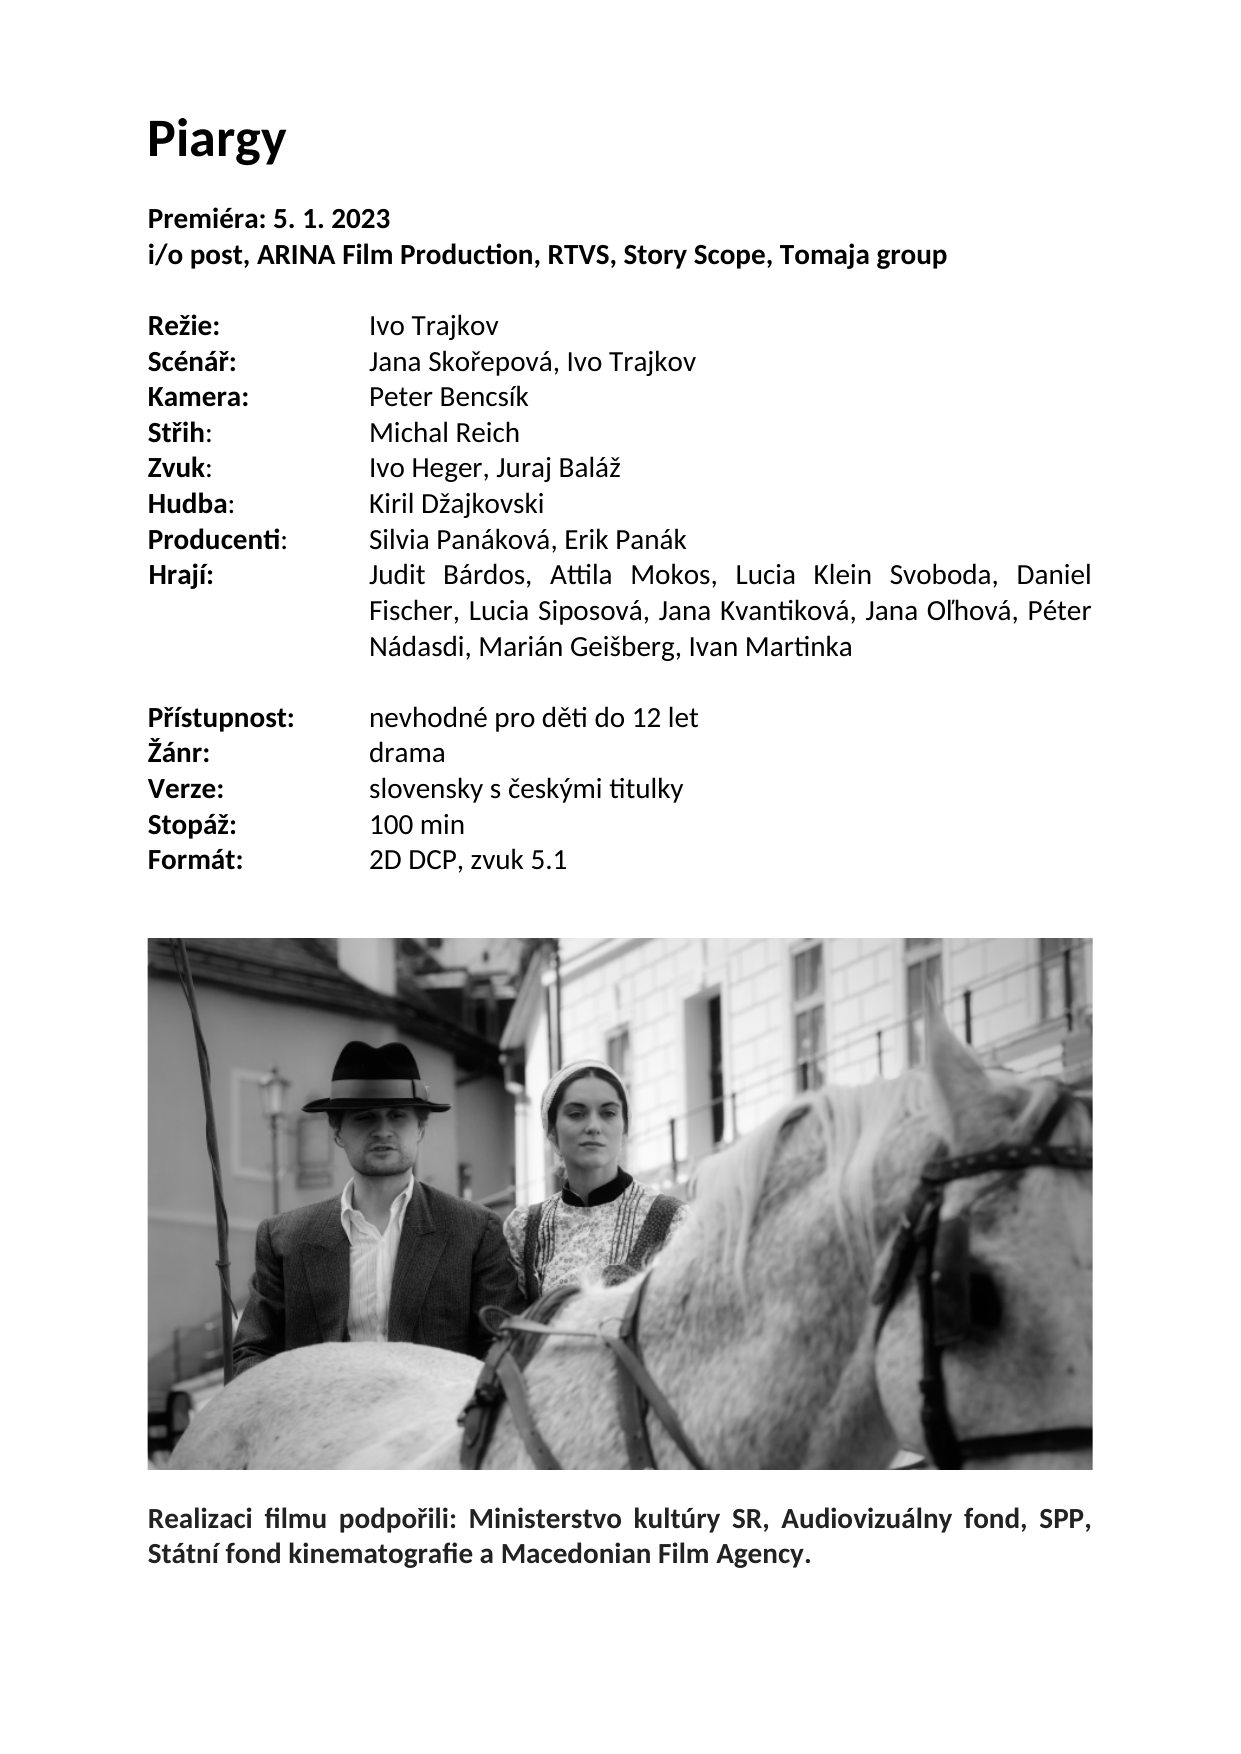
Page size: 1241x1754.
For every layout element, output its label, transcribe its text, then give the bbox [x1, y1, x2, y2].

text i/o post, ARINA Film Production, RTVS, Story Scope, Tomaja group [148, 236, 1093, 271]
text Producenti: Silvia Panáková, Erik Panák [148, 521, 1093, 556]
text Přístupnost: nevhodné pro děti do 12 let [148, 699, 1093, 734]
text Formát: 2D DCP, zvuk 5.1 [148, 841, 1093, 877]
picture [147, 938, 1093, 1470]
text Kamera: Peter Bencsík [148, 378, 1093, 414]
text Stopáž: 100 min [148, 806, 1093, 841]
text Scénář: Jana Skořepová, Ivo Trajkov [148, 343, 1093, 378]
text Hudba: Kiril Džajkovski [148, 485, 1093, 521]
text Zvuk: Ivo Heger, Juraj Baláž [148, 449, 1093, 485]
text Žánr: drama [148, 734, 1093, 770]
text Střih: Michal Reich [148, 414, 1093, 449]
text Premiéra: 5. 1. 2023 [148, 200, 1093, 236]
text Hrají: Judit Bárdos, Attila Mokos, Lucia Klein Svoboda, Daniel Fischer, Lucia Siposová, Jana Kvantiková, Jana Oľhová, Péter Nádasdi, Marián Geišberg, Ivan Martinka [148, 556, 1093, 663]
text Piargy [148, 103, 1093, 169]
text Verze: slovensky s českými titulky [148, 770, 1093, 806]
text Režie: Ivo Trajkov [148, 307, 1093, 343]
text Realizaci filmu podpořili: Ministerstvo kultúry SR, Audiovizuálny fond, SPP, Státní fond kinematografie a Macedonian Film Agency. [148, 1500, 1093, 1571]
